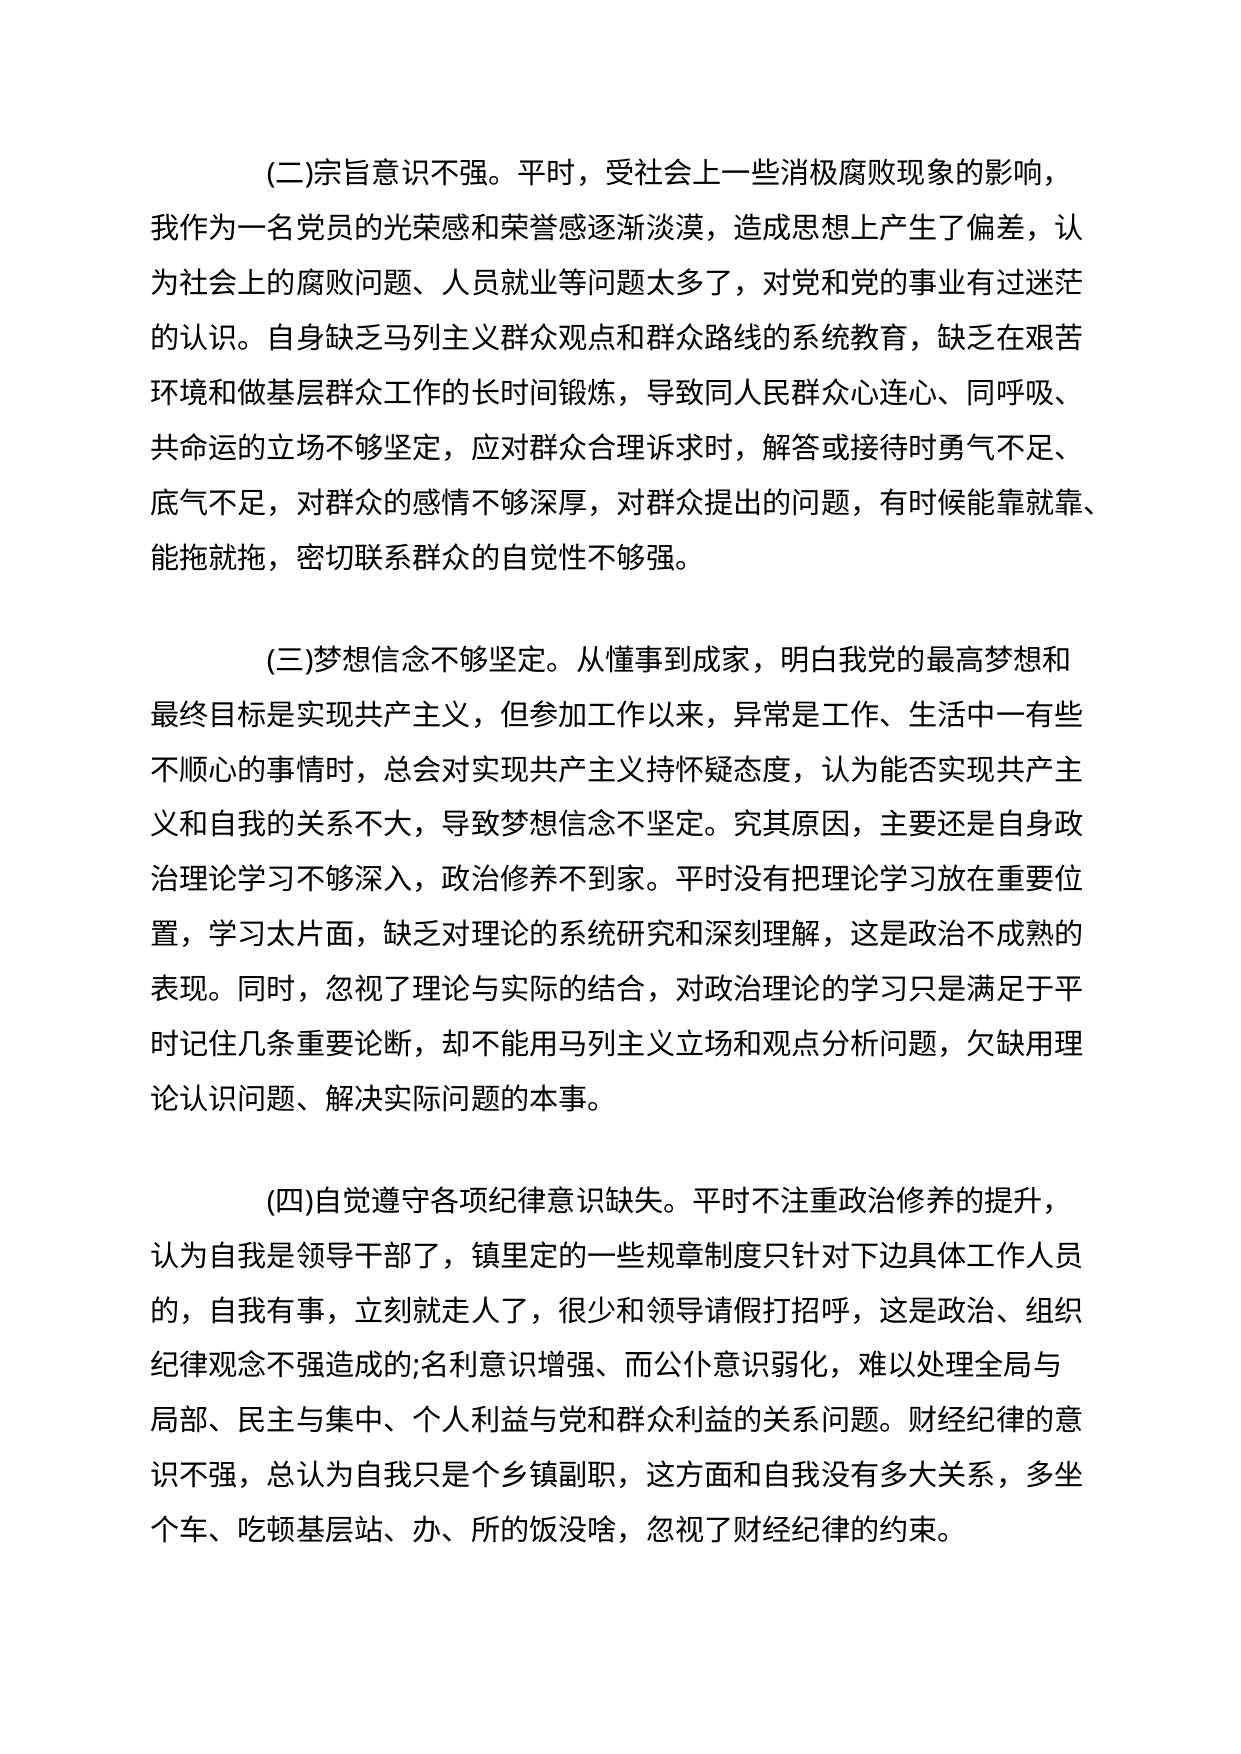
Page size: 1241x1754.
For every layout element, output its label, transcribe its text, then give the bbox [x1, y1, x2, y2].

text (四)自觉遵守各项纪律意识缺失。平时不注重政治修养的提升，认为自我是领导干部了，镇里定的一些规章制度只针对下边具体工作人员的，自我有事，立刻就走人了，很少和领导请假打招呼，这是政治、组织纪律观念不强造成的;名利意识增强、而公仆意识弱化，难以处理全局与局部、民主与集中、个人利益与党和群众利益的关系问题。财经纪律的意识不强，总认为自我只是个乡镇副职，这方面和自我没有多大关系，多坐个车、吃顿基层站、办、所的饭没啥，忽视了财经纪律的约束。 [150, 1177, 1090, 1549]
text (二)宗旨意识不强。平时，受社会上一些消极腐败现象的影响，我作为一名党员的光荣感和荣誉感逐渐淡漠，造成思想上产生了偏差，认为社会上的腐败问题、人员就业等问题太多了，对党和党的事业有过迷茫的认识。自身缺乏马列主义群众观点和群众路线的系统教育，缺乏在艰苦环境和做基层群众工作的长时间锻炼，导致同人民群众心连心、同呼吸、共命运的立场不够坚定，应对群众合理诉求时，解答或接待时勇气不足、底气不足，对群众的感情不够深厚，对群众提出的问题，有时候能靠就靠、能拖就拖，密切联系群众的自觉性不够强。 [150, 150, 1090, 577]
text (三)梦想信念不够坚定。从懂事到成家，明白我党的最高梦想和最终目标是实现共产主义，但参加工作以来，异常是工作、生活中一有些不顺心的事情时，总会对实现共产主义持怀疑态度，认为能否实现共产主义和自我的关系不大，导致梦想信念不坚定。究其原因，主要还是自身政治理论学习不够深入，政治修养不到家。平时没有把理论学习放在重要位置，学习太片面，缺乏对理论的系统研究和深刻理解，这是政治不成熟的表现。同时，忽视了理论与实际的结合，对政治理论的学习只是满足于平时记住几条重要论断，却不能用马列主义立场和观点分析问题，欠缺用理论认识问题、解决实际问题的本事。 [150, 636, 1090, 1118]
